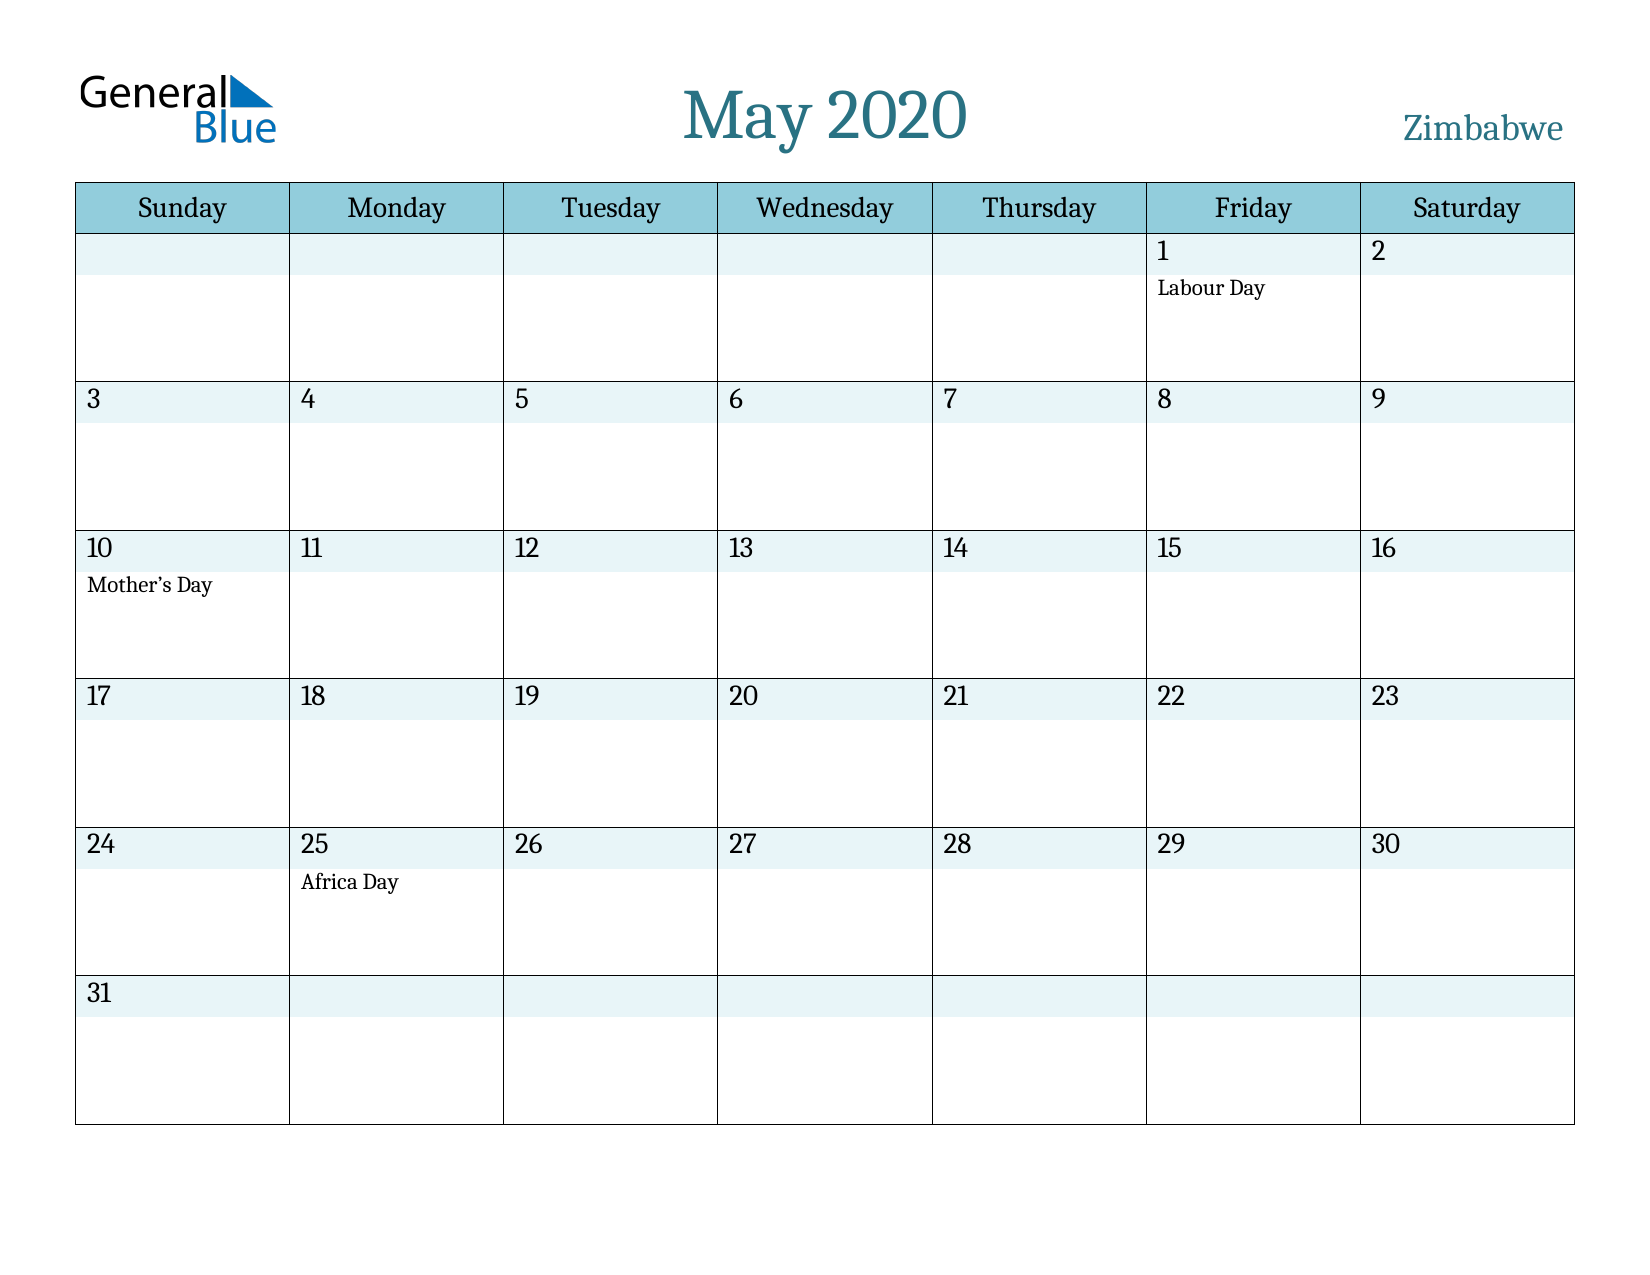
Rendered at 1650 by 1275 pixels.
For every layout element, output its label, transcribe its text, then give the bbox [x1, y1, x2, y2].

table_cell [718, 976, 932, 1017]
table_cell [1147, 869, 1360, 975]
table_cell 4 [290, 382, 503, 423]
table_cell Sunday [76, 183, 289, 233]
table_cell [718, 869, 932, 975]
table_cell [933, 572, 1146, 678]
table_cell [504, 572, 717, 678]
table_cell [504, 1017, 717, 1123]
table_header [76, 75, 503, 182]
table_cell [1361, 976, 1574, 1017]
table_cell Tuesday [504, 183, 717, 233]
table_cell 11 [290, 531, 503, 572]
table_cell [1147, 1017, 1360, 1123]
table_cell [1361, 275, 1574, 381]
table_cell 22 [1147, 679, 1360, 720]
table_cell [718, 234, 932, 275]
table_cell 18 [290, 679, 503, 720]
table_cell 3 [76, 382, 289, 423]
table_cell 6 [718, 382, 932, 423]
table_cell [933, 234, 1146, 275]
table_cell 25 [290, 828, 503, 869]
table_cell [290, 234, 503, 275]
table_cell [933, 275, 1146, 381]
table_cell Wednesday [718, 183, 932, 233]
table_cell [290, 275, 503, 381]
table_cell 7 [933, 382, 1146, 423]
table_cell 13 [718, 531, 932, 572]
table_cell Mother’s Day [76, 572, 289, 678]
table_cell [933, 423, 1146, 530]
table_cell [290, 976, 503, 1017]
table_cell [504, 275, 717, 381]
table_cell [1361, 423, 1574, 530]
table_cell [76, 423, 289, 530]
picture [80, 75, 276, 143]
table_cell [290, 1017, 503, 1123]
table_cell 12 [504, 531, 717, 572]
table_cell 1 [1147, 234, 1360, 275]
table_cell [76, 720, 289, 827]
table_cell [718, 423, 932, 530]
table_cell [933, 720, 1146, 827]
table_cell [76, 1017, 289, 1123]
table_cell 27 [718, 828, 932, 869]
table_cell Monday [290, 183, 503, 233]
table_cell 9 [1361, 382, 1574, 423]
table_cell [76, 869, 289, 975]
table_cell [504, 423, 717, 530]
table_cell Africa Day [290, 869, 503, 975]
table_cell 5 [504, 382, 717, 423]
table_cell [290, 572, 503, 678]
table_cell 15 [1147, 531, 1360, 572]
table_cell [290, 423, 503, 530]
table_cell 2 [1361, 234, 1574, 275]
table_cell [290, 720, 503, 827]
table_cell [933, 976, 1146, 1017]
table_cell 8 [1147, 382, 1360, 423]
table_cell 20 [718, 679, 932, 720]
table_cell [76, 234, 289, 275]
table_cell Saturday [1361, 183, 1574, 233]
table_cell 14 [933, 531, 1146, 572]
table_cell 29 [1147, 828, 1360, 869]
table_cell [504, 234, 717, 275]
table_cell [1147, 423, 1360, 530]
table_cell 21 [933, 679, 1146, 720]
table_cell 26 [504, 828, 717, 869]
table_cell [1361, 572, 1574, 678]
table_cell [933, 1017, 1146, 1123]
table_cell Friday [1147, 183, 1360, 233]
table_cell [933, 869, 1146, 975]
table_cell [1361, 720, 1574, 827]
table_cell [1147, 976, 1360, 1017]
table_cell [718, 275, 932, 381]
table_header May 2020 [504, 75, 1146, 182]
table_cell [1361, 1017, 1574, 1123]
table_cell 31 [76, 976, 289, 1017]
table_cell [1147, 720, 1360, 827]
table_cell [504, 976, 717, 1017]
table_cell [718, 720, 932, 827]
table_cell [504, 720, 717, 827]
table_cell [504, 869, 717, 975]
table_cell [76, 275, 289, 381]
table_cell Labour Day [1147, 275, 1360, 381]
table_cell 30 [1361, 828, 1574, 869]
table_header Zimbabwe [1146, 75, 1574, 182]
table_cell 24 [76, 828, 289, 869]
table_cell 10 [76, 531, 289, 572]
table_cell 17 [76, 679, 289, 720]
table_cell 16 [1361, 531, 1574, 572]
table_cell [1361, 869, 1574, 975]
table_cell 28 [933, 828, 1146, 869]
table_cell 19 [504, 679, 717, 720]
table_cell [718, 1017, 932, 1123]
table_cell [1147, 572, 1360, 678]
table_cell [718, 572, 932, 678]
table_cell 23 [1361, 679, 1574, 720]
table_cell Thursday [933, 183, 1146, 233]
